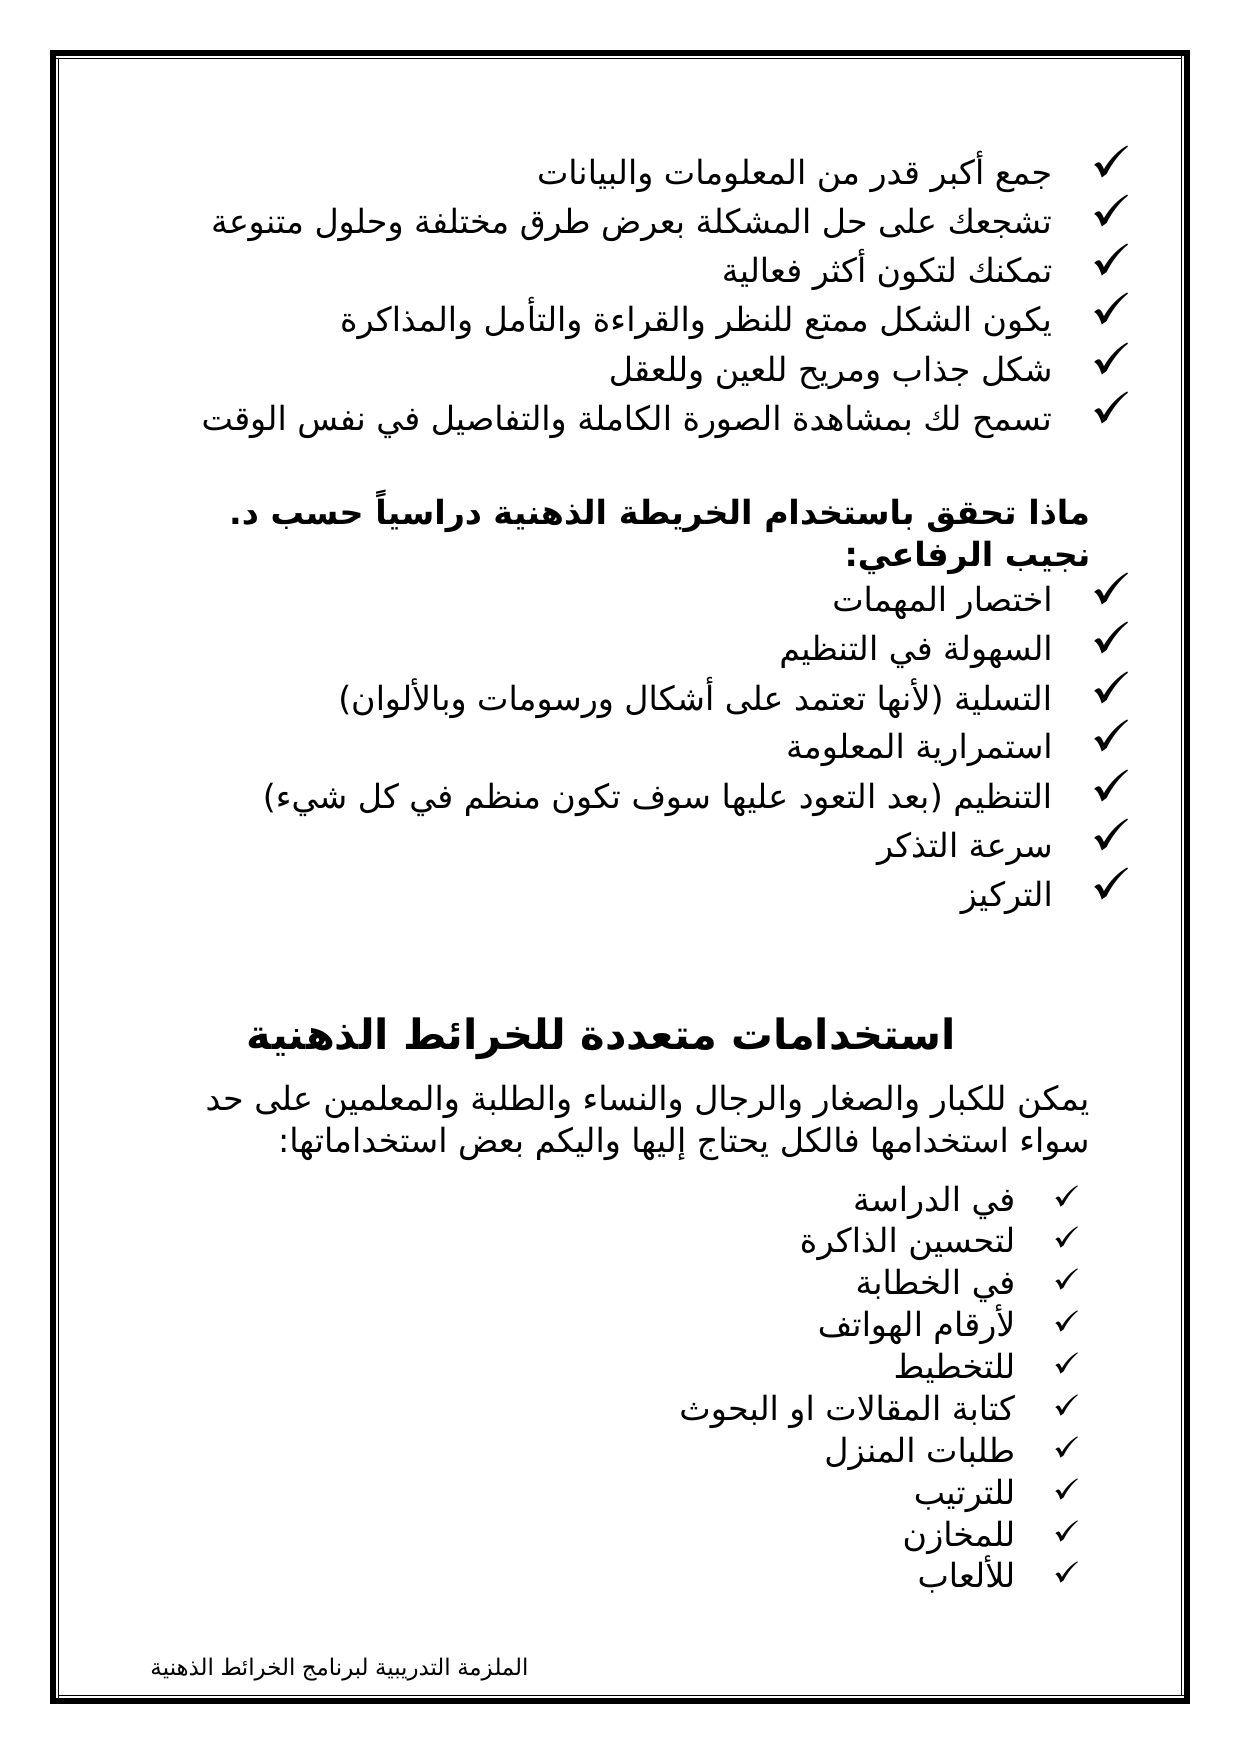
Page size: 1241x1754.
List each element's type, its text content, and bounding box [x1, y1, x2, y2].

list سرعة التذكر [150, 822, 1090, 868]
list للترتيب [150, 1473, 1053, 1512]
list لتحسين الذاكرة [150, 1222, 1053, 1261]
list طلبات المنزل [150, 1431, 1053, 1470]
list تمكنك لتكون أكثر فعالية [150, 248, 1090, 294]
list جمع أكبر قدر من المعلومات والبيانات [150, 150, 1090, 196]
list تسمح لك بمشاهدة الصورة الكاملة والتفاصيل في نفس الوقت [150, 395, 1090, 441]
list للمخازن [150, 1515, 1053, 1554]
list اختصار المهمات [150, 577, 1090, 623]
list التركيز [150, 871, 1090, 947]
list للألعاب [150, 1557, 1053, 1596]
list للتخطيط [150, 1348, 1053, 1386]
list كتابة المقالات او البحوث [150, 1389, 1053, 1428]
list التنظيم (بعد التعود عليها سوف تكون منظم في كل شيء) [150, 773, 1090, 819]
list ماذا تحقق باستخدام الخريطة الذهنية دراسياً حسب د. نجيب الرفاعي: [150, 493, 1090, 574]
list في الخطابة [150, 1264, 1053, 1303]
list شكل جذاب ومريح للعين وللعقل [150, 346, 1090, 392]
list تشجعك على حل المشكلة بعرض طرق مختلفة وحلول متنوعة [150, 199, 1090, 244]
list يكون الشكل ممتع للنظر والقراءة والتأمل والمذاكرة [150, 297, 1090, 343]
list استخدامات متعددة للخرائط الذهنية [150, 1011, 1053, 1059]
list التسلية (لأنها تعتمد على أشكال ورسومات وبالألوان) [150, 675, 1090, 721]
list في الدراسة [150, 1180, 1053, 1219]
text يمكن للكبار والصغار والرجال والنساء والطلبة والمعلمين على حد سواء استخدامها فالكل يحتاج إليها واليكم بعض استخداماتها: [150, 1080, 1090, 1160]
list لأرقام الهواتف [150, 1306, 1053, 1344]
list استمرارية المعلومة [150, 724, 1090, 770]
list السهولة في التنظيم [150, 626, 1090, 672]
